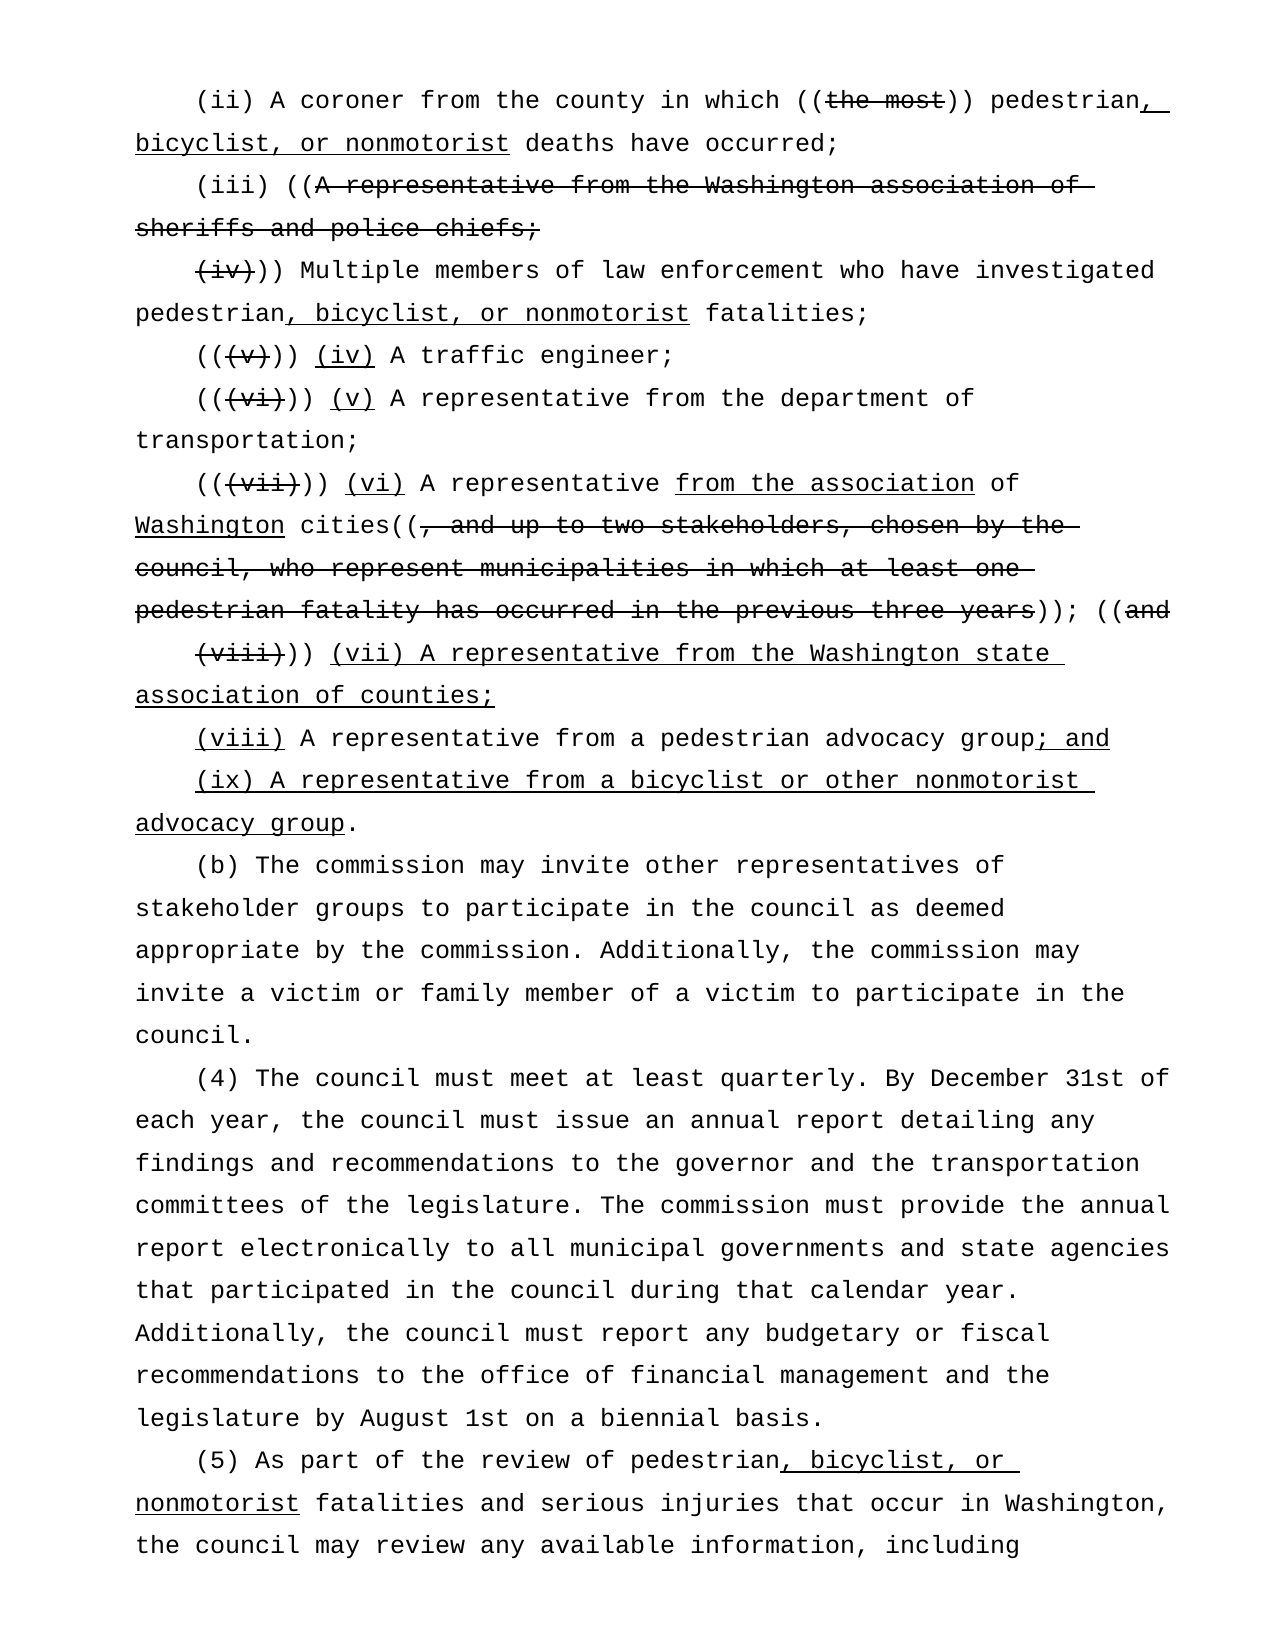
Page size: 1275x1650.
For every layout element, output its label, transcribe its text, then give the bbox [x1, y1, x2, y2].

text (ix) A representative from a bicyclist or other nonmotorist advocacy group. [135, 755, 1170, 840]
text (iv))) Multiple members of law enforcement who have investigated pedestrian, bicyclist, or nonmotorist fatalities; [135, 245, 1170, 330]
text (viii) A representative from a pedestrian advocacy group; and [135, 712, 1170, 755]
text (4) The council must meet at least quarterly. By December 31st of each year, the council must issue an annual report detailing any findings and recommendations to the governor and the transportation committees of the legislature. The commission must provide the annual report electronically to all municipal governments and state agencies that participated in the council during that calendar year. Additionally, the council must report any budgetary or fiscal recommendations to the office of financial management and the legislature by August 1st on a biennial basis. [135, 1052, 1170, 1435]
text (ii) A coroner from the county in which ((the most)) pedestrian, bicyclist, or nonmotorist deaths have occurred; [135, 75, 1170, 160]
text (((vii))) (vi) A representative from the association of Washington cities((, and up to two stakeholders, chosen by the council, who represent municipalities in which at least one pedestrian fatality has occurred in the previous three years)); ((and [135, 457, 1170, 627]
text (iii) ((A representative from the Washington association of sheriffs and police chiefs; [135, 160, 1170, 245]
text (((vi))) (v) A representative from the department of transportation; [135, 372, 1170, 457]
text (viii))) (vii) A representative from the Washington state association of counties; [135, 627, 1170, 712]
text (((v))) (iv) A traffic engineer; [135, 330, 1170, 372]
text (b) The commission may invite other representatives of stakeholder groups to participate in the council as deemed appropriate by the commission. Additionally, the commission may invite a victim or family member of a victim to participate in the council. [135, 840, 1170, 1052]
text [135, 1435, 1170, 1562]
